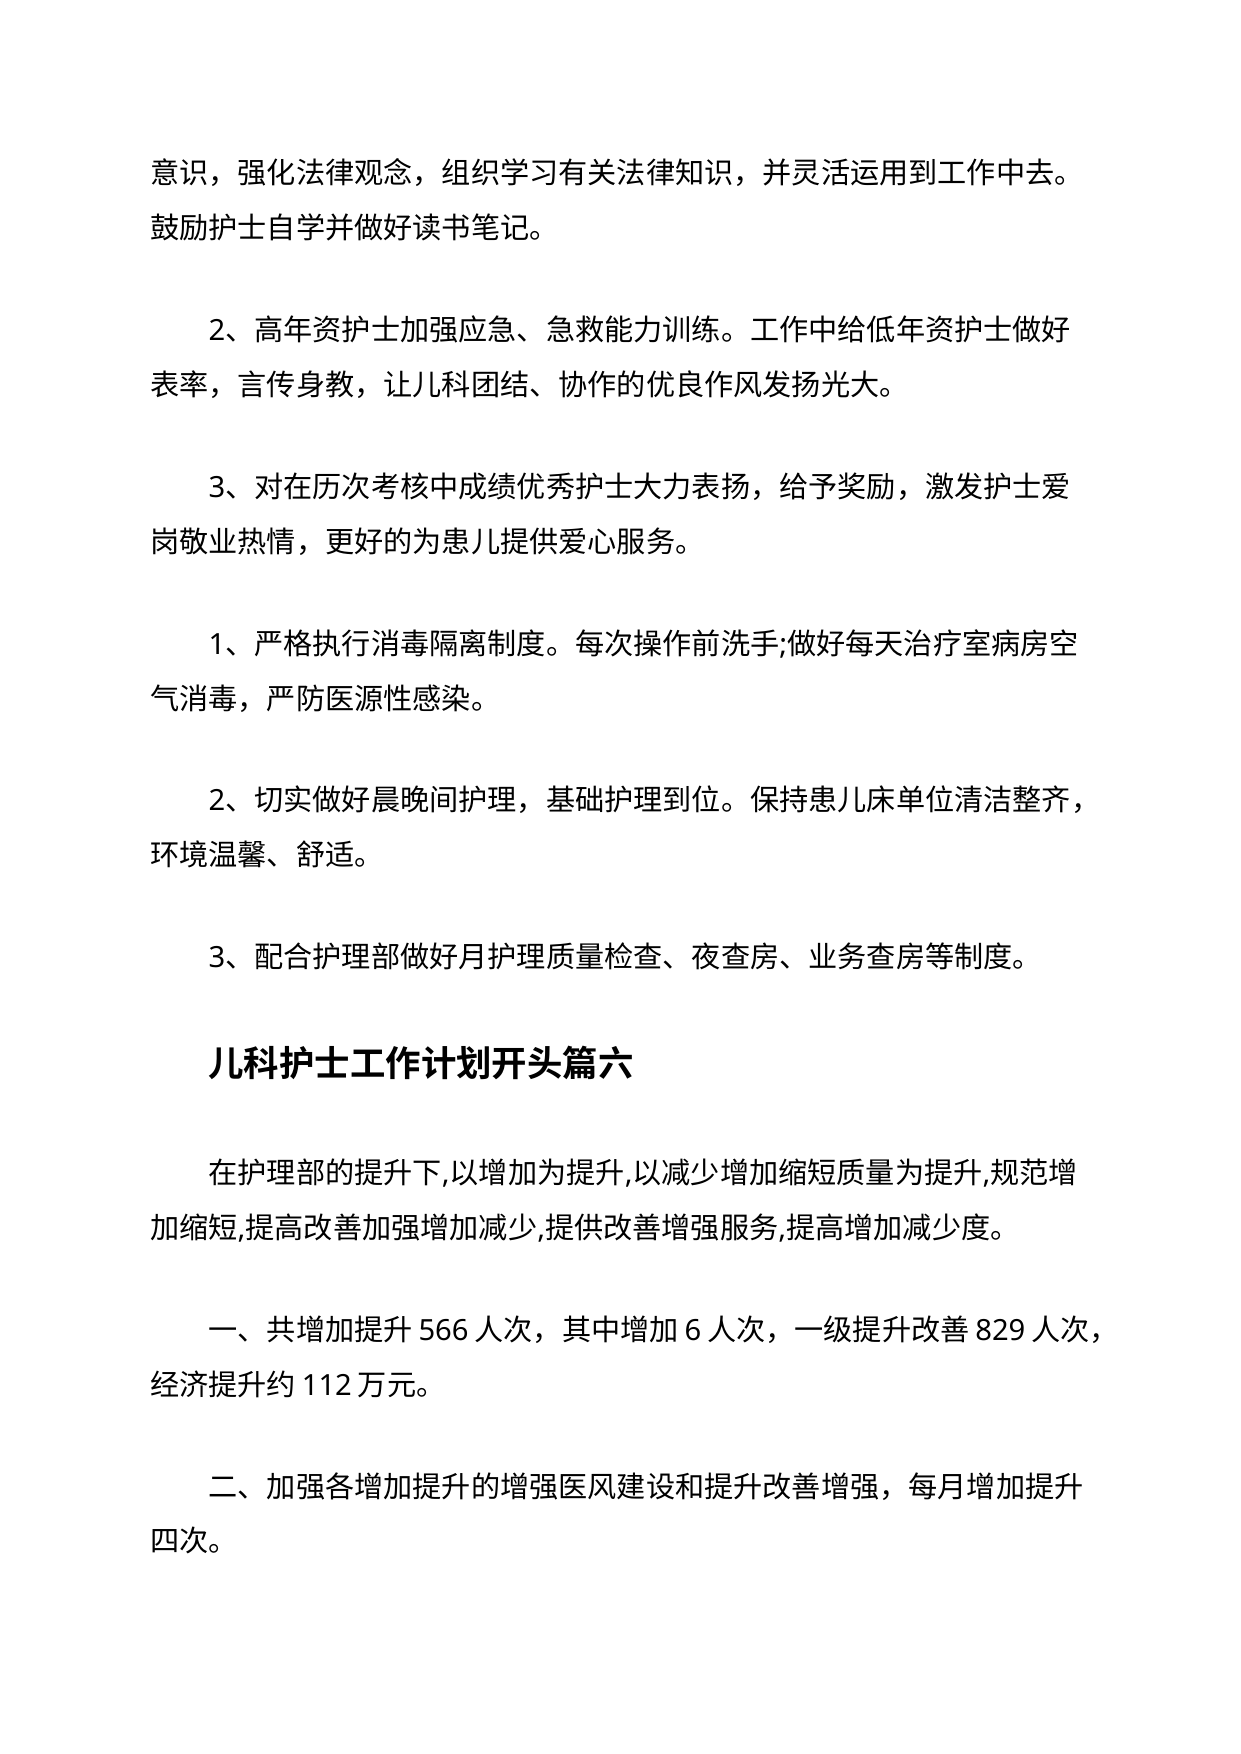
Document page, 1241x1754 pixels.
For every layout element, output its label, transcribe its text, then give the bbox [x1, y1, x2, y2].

text 3、配合护理部做好月护理质量检查、夜查房、业务查房等制度。 [150, 934, 1090, 976]
text 儿科护士工作计划开头篇六 [150, 1036, 1090, 1087]
text 3、对在历次考核中成绩优秀护士大力表扬，给予奖励，激发护士爱岗敬业热情，更好的为患儿提供爱心服务。 [150, 463, 1090, 561]
text 一、共增加提升566人次，其中增加6人次，一级提升改善829人次，经济提升约112万元。 [150, 1306, 1090, 1403]
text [150, 150, 1090, 247]
text 二、加强各增加提升的增强医风建设和提升改善增强，每月增加提升四次。 [150, 1463, 1090, 1560]
text 1、严格执行消毒隔离制度。每次操作前洗手;做好每天治疗室病房空气消毒，严防医源性感染。 [150, 620, 1090, 717]
text 2、切实做好晨晚间护理，基础护理到位。保持患儿床单位清洁整齐，环境温馨、舒适。 [150, 777, 1090, 874]
text 2、高年资护士加强应急、急救能力训练。工作中给低年资护士做好表率，言传身教，让儿科团结、协作的优良作风发扬光大。 [150, 307, 1090, 404]
text 在护理部的提升下,以增加为提升,以减少增加缩短质量为提升,规范增加缩短,提高改善加强增加减少,提供改善增强服务,提高增加减少度。 [150, 1149, 1090, 1247]
